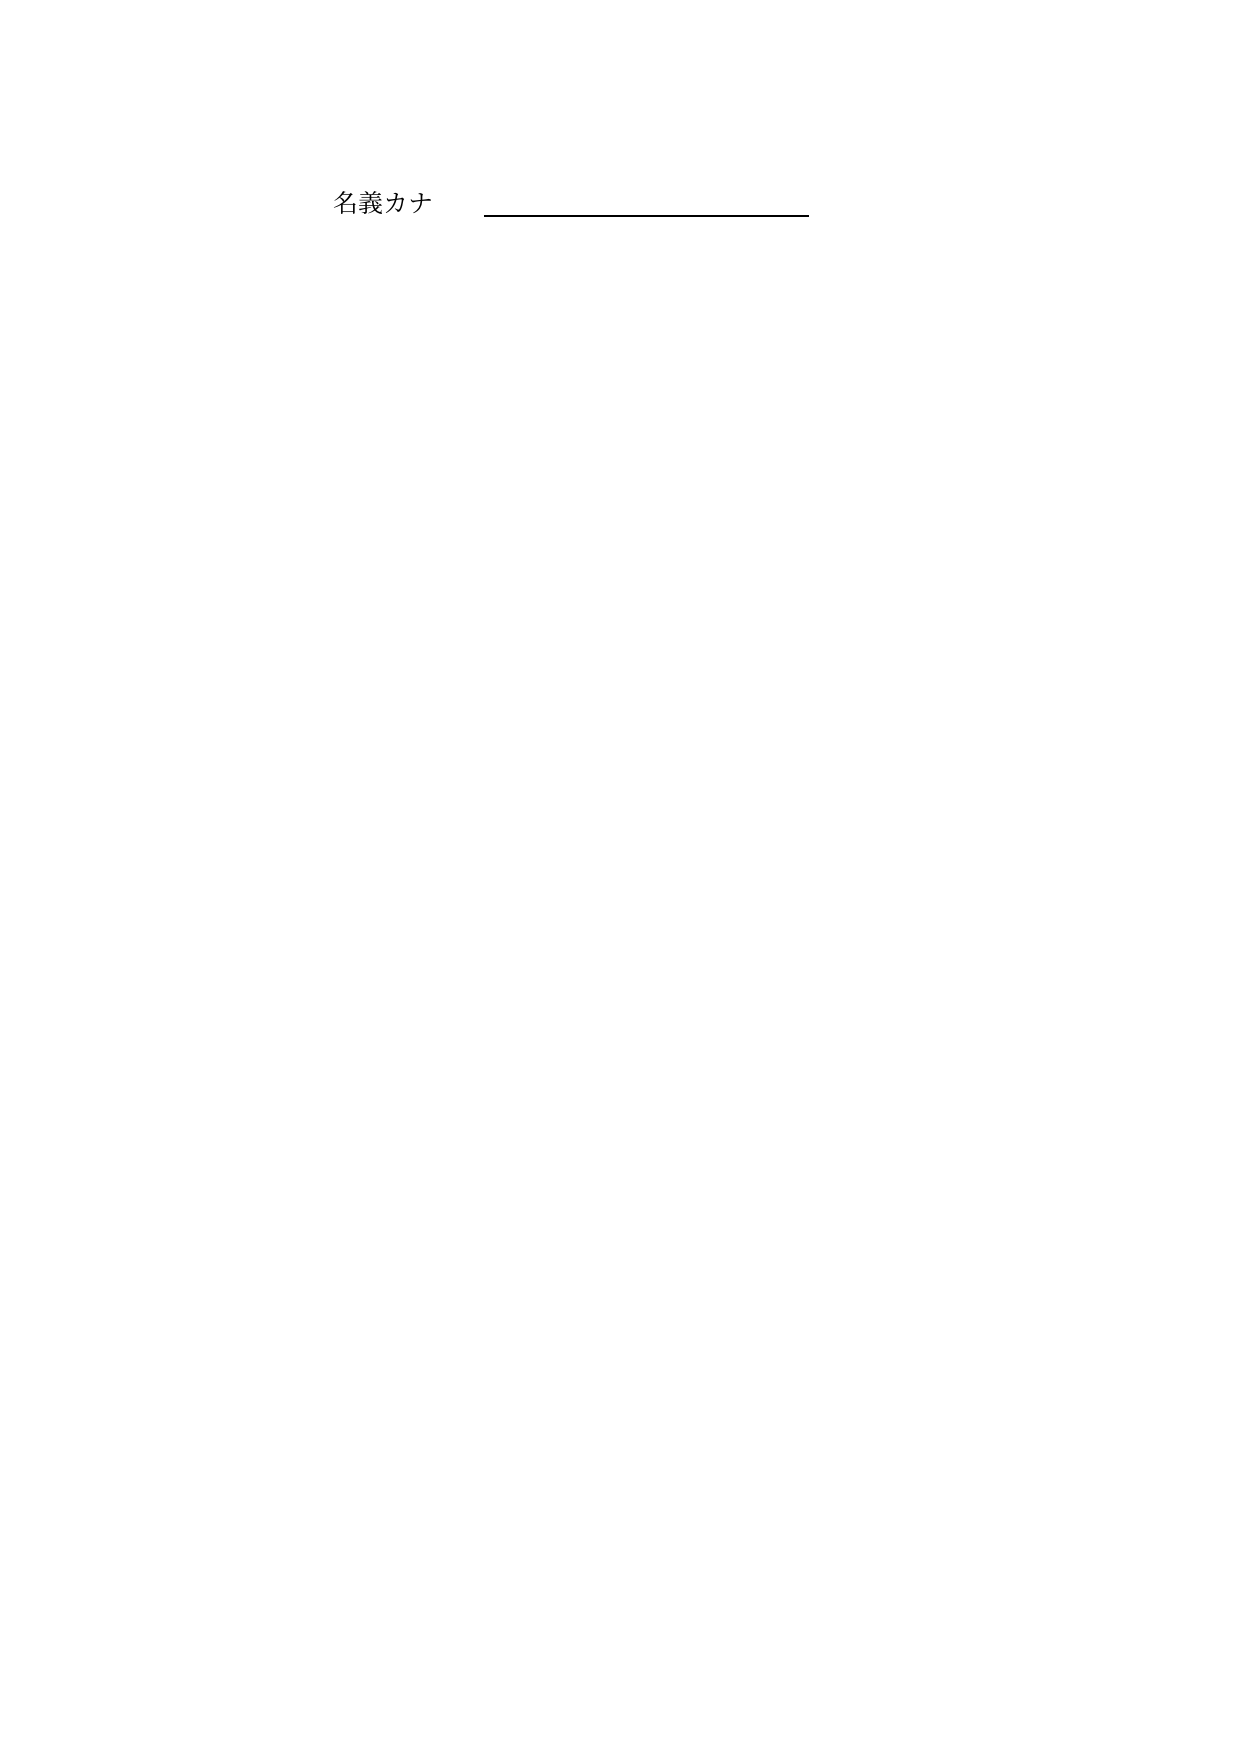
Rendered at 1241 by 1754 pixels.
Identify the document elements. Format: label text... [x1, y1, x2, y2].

text 名義カナ [177, 183, 1063, 221]
